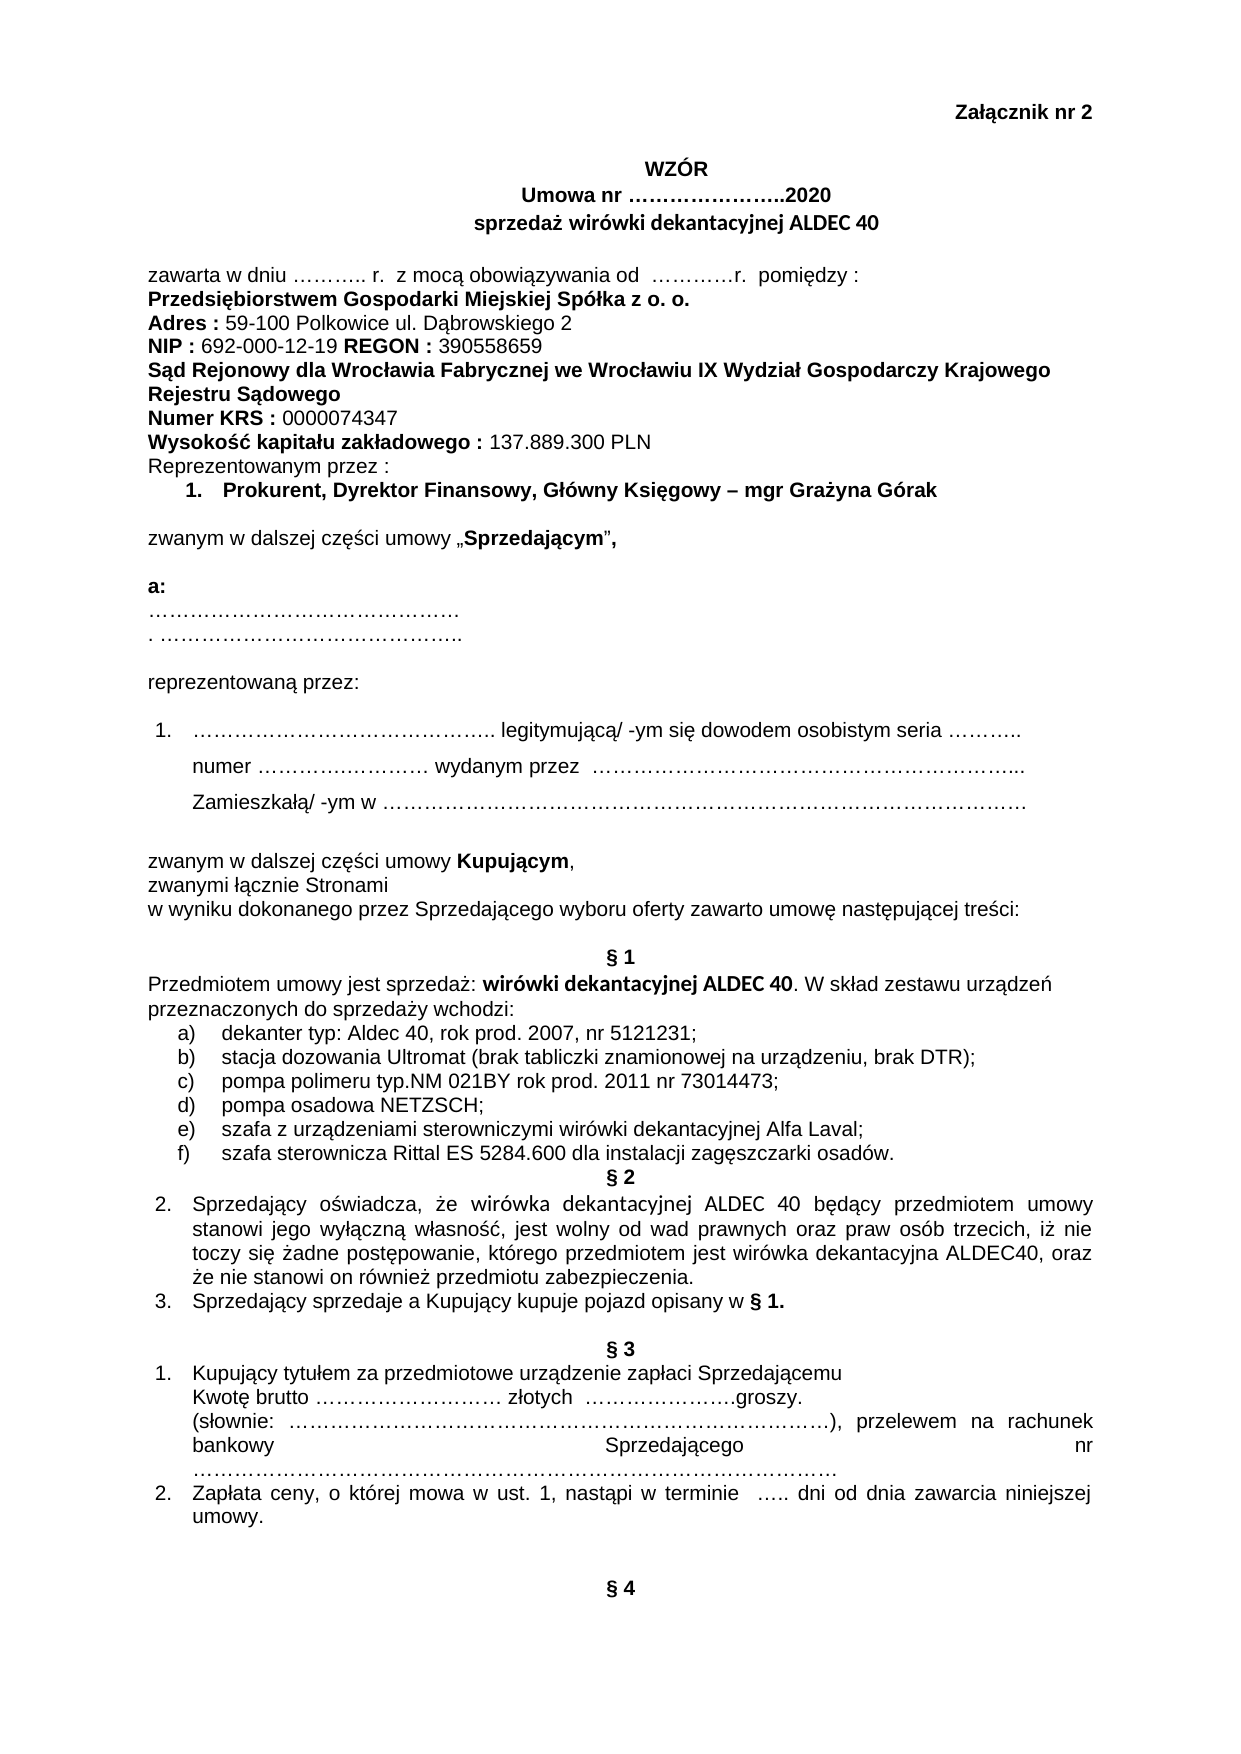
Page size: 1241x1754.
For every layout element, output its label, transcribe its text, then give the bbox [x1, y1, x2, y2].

text § 3 [148, 1337, 1093, 1361]
text zwanym w dalszej części umowy „Sprzedającym”, [148, 526, 1093, 550]
text e) szafa z urządzeniami sterowniczymi wirówki dekantacyjnej Alfa Laval; [177, 1117, 1093, 1141]
text d) pompa osadowa NETZSCH; [177, 1093, 1093, 1117]
list Kupujący tytułem za przedmiotowe urządzenie zapłaci Sprzedającemu [154, 1361, 1093, 1384]
text zawarta w dniu ……….. r. z mocą obowiązywania od …………r. pomiędzy : [148, 262, 1093, 286]
text w wyniku dokonanego przez Sprzedającego wyboru oferty zawarto umowę następującej treści: [148, 897, 1093, 921]
list Umowa nr …………………..2020 [260, 182, 1093, 206]
list Załącznik nr 2 [260, 100, 1093, 124]
text a: [148, 574, 1093, 598]
text Numer KRS : 0000074347 [148, 406, 1093, 430]
text Sąd Rejonowy dla Wrocławia Fabrycznej we Wrocławiu IX Wydział Gospodarczy Krajowego Rejestru Sądowego [148, 358, 1093, 406]
text Adres : 59-100 Polkowice ul. Dąbrowskiego 2 [148, 310, 1093, 334]
text NIP : 692-000-12-19 REGON : 390558659 [148, 334, 1093, 358]
text Reprezentowanym przez : [148, 454, 1093, 478]
list Sprzedający oświadcza, że wirówka dekantacyjnej ALDEC 40 będący przedmiotem umowy stanowi jego wyłączną własność, jest wolny od wad prawnych oraz praw osób trzecich, iż nie toczy się żadne postępowanie, którego przedmiotem jest wirówka dekantacyjna ALDEC40, oraz że nie stanowi on również przedmiotu zabezpieczenia. [154, 1189, 1093, 1289]
text f) szafa sterownicza Rittal ES 5284.600 dla instalacji zagęszczarki osadów. [177, 1141, 1093, 1165]
text (słownie: ……………………………………………………………………), przelewem na rachunek bankowy Sprzedającego nr ………………………………………………………………………………… [192, 1408, 1093, 1480]
list sprzedaż wirówki dekantacyjnej ALDEC 40 [260, 208, 1093, 236]
text § 1 [148, 945, 1093, 969]
text a) dekanter typ: Aldec 40, rok prod. 2007, nr 5121231; [177, 1021, 1093, 1045]
list Prokurent, Dyrektor Finansowy, Główny Księgowy – mgr Grażyna Górak [185, 478, 1093, 502]
text Kwotę brutto ……………………… złotych ………………….groszy. [192, 1384, 1093, 1408]
text Zamieszkałą/ -ym w ………………………………………………………………………………… [192, 789, 1033, 813]
text § 4 [148, 1576, 1093, 1600]
text Przedmiotem umowy jest sprzedaż: wirówki dekantacyjnej ALDEC 40. W skład zestawu urządzeń przeznaczonych do sprzedaży wchodzi: [148, 969, 1093, 1021]
text zwanym w dalszej części umowy Kupującym, [148, 849, 1093, 873]
text Przedsiębiorstwem Gospodarki Miejskiej Spółka z o. o. [148, 286, 1093, 310]
text b) stacja dozowania Ultromat (brak tabliczki znamionowej na urządzeniu, brak DTR); [177, 1045, 1093, 1069]
text Wysokość kapitału zakładowego : 137.889.300 PLN [148, 430, 1093, 454]
list Sprzedający sprzedaje a Kupujący kupuje pojazd opisany w § 1. [154, 1289, 1093, 1313]
text zwanymi łącznie Stronami [148, 873, 1093, 897]
text c) pompa polimeru typ.NM 021BY rok prod. 2011 nr 73014473; [177, 1069, 1093, 1093]
text § 2 [148, 1165, 1093, 1189]
text reprezentowaną przez: [148, 670, 1093, 694]
text . …………………………………….. [148, 622, 1093, 646]
text ……………………………………… [148, 598, 1093, 622]
list WZÓR [260, 157, 1093, 181]
list Zapłata ceny, o której mowa w ust. 1, nastąpi w terminie ….. dni od dnia zawarcia niniejszej umowy. [154, 1480, 1093, 1528]
list …………………………………….. legitymującą/ -ym się dowodem osobistym seria ……….. numer ………….………… wydanym przez ……………………………………………………... [154, 718, 1033, 777]
